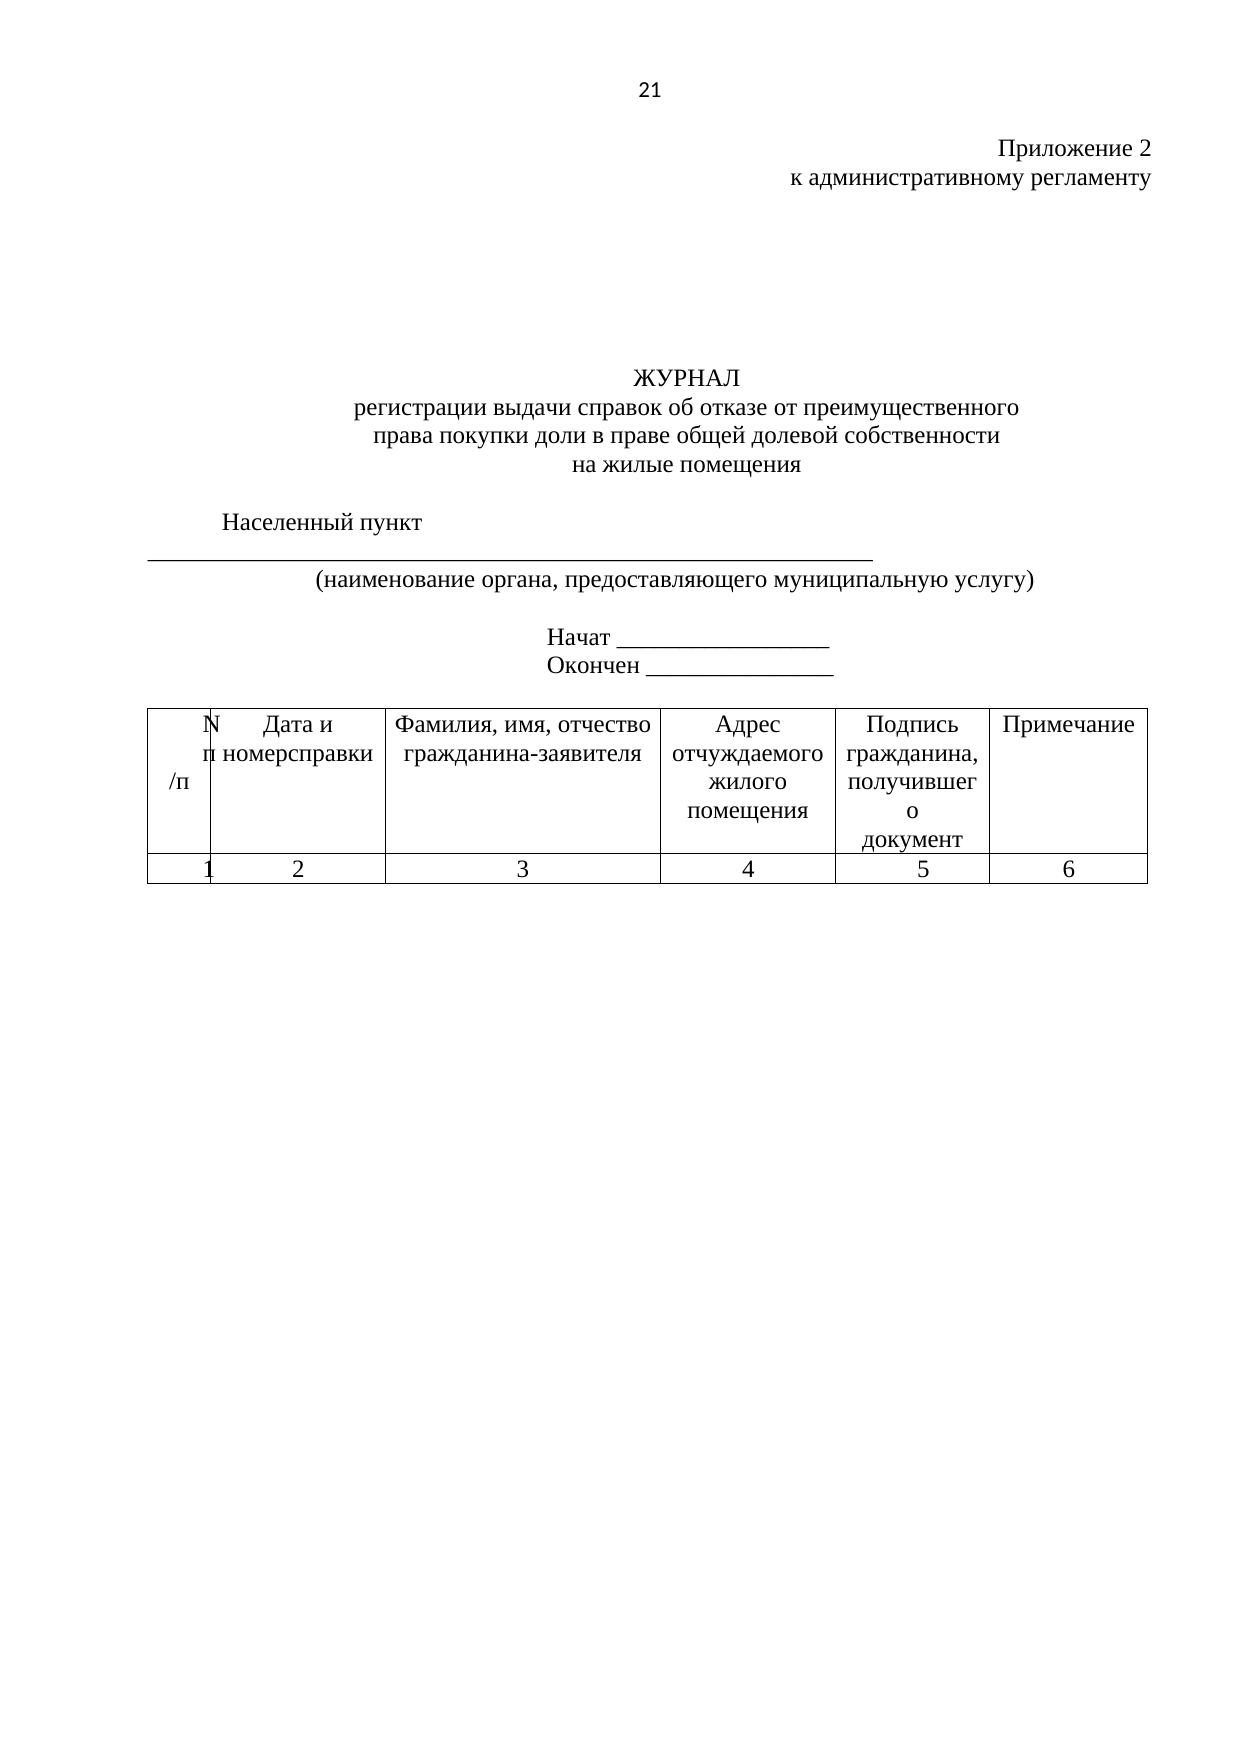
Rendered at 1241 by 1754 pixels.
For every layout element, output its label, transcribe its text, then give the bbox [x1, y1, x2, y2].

table_header Дата и номерсправки [211, 709, 385, 853]
text Приложение 2 [148, 133, 1152, 162]
table_cell 4 [661, 854, 835, 882]
text права покупки доли в праве общей долевой собственности [148, 420, 1152, 449]
table_header N п/п [148, 709, 210, 853]
table_cell 3 [386, 854, 660, 882]
table_cell 6 [990, 854, 1147, 882]
table_cell 5 [836, 854, 989, 882]
text регистрации выдачи справок об отказе от преимущественного [148, 392, 1152, 420]
table_header Подпись гражданина, получившего документ [836, 709, 989, 853]
text Населенный пункт __________________________________________________________ [148, 507, 1152, 564]
text Начат _________________ [148, 622, 1152, 650]
text Окончен _______________ [148, 650, 1152, 679]
table_header Фамилия, имя, отчество гражданина-заявителя [386, 709, 660, 853]
table_header Примечание [990, 709, 1147, 853]
text к административному регламенту [148, 162, 1152, 190]
text (наименование органа, предоставляющего муниципальную услугу) [148, 564, 1152, 593]
table_header Адрес отчуждаемого жилого помещения [661, 709, 835, 853]
table_cell 1 [148, 854, 210, 882]
table_cell 2 [211, 854, 385, 882]
text ЖУРНАЛ [148, 363, 1152, 392]
text на жилые помещения [148, 449, 1152, 478]
